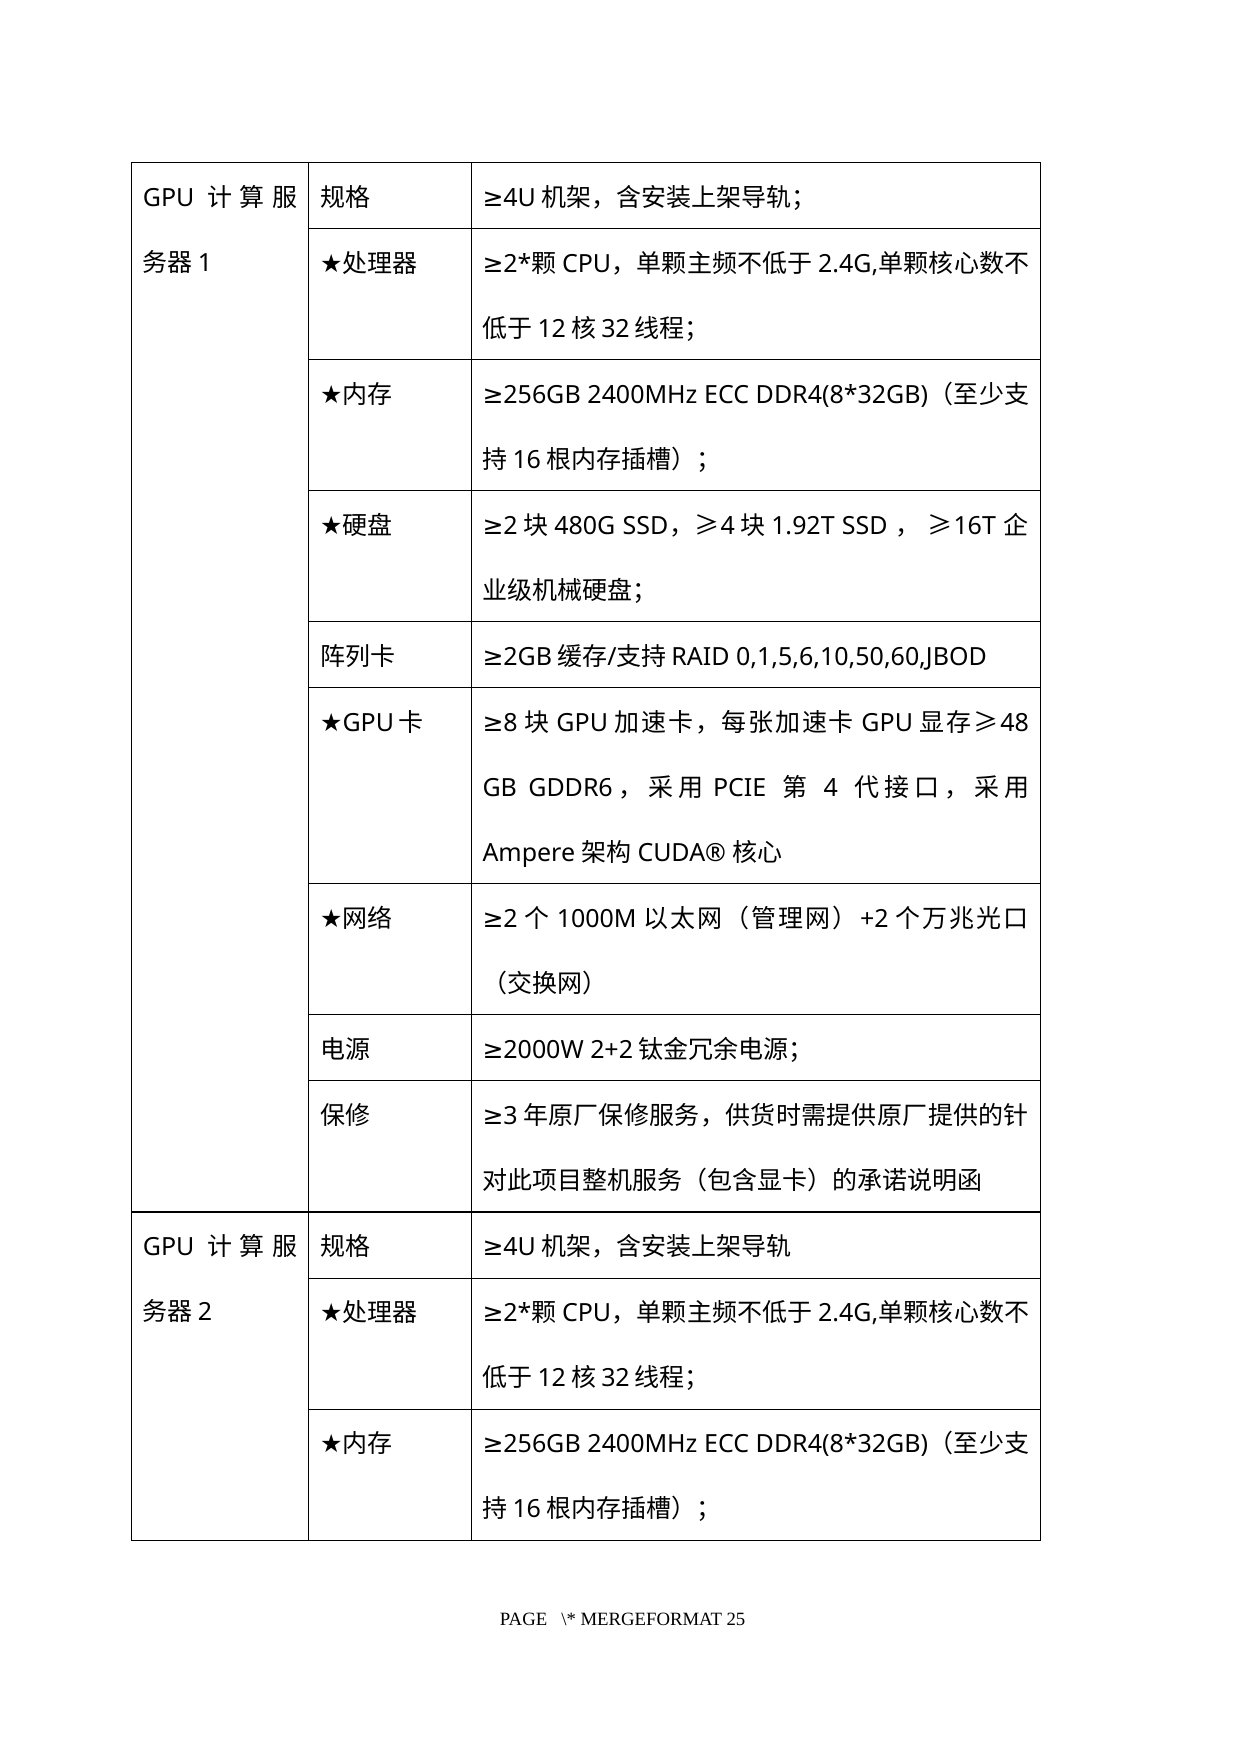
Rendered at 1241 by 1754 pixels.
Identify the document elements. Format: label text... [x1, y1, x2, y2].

table_cell 规格 [309, 163, 471, 228]
table_cell GPU计算服务器1 [132, 163, 308, 1211]
table_cell GPU计算服务器2 [132, 1213, 308, 1539]
table_cell 阵列卡 [309, 622, 471, 687]
table_cell ≥2000W 2+2钛金冗余电源； [472, 1015, 1040, 1080]
table_cell 保修 [309, 1081, 471, 1211]
table_cell 电源 [309, 1015, 471, 1080]
table_cell ★硬盘 [309, 491, 471, 621]
table_cell ≥2个1000M以太网（管理网）+2个万兆光口（交换网） [472, 884, 1040, 1014]
table_cell ≥2*颗CPU，单颗主频不低于2.4G,单颗核心数不低于12核32线程； [472, 1279, 1040, 1408]
table_cell ★内存 [309, 360, 471, 490]
table_cell ≥256GB 2400MHz ECC DDR4(8*32GB)（至少支持16根内存插槽）； [472, 1410, 1040, 1539]
table_cell ≥2*颗CPU，单颗主频不低于2.4G,单颗核心数不低于12核32线程； [472, 229, 1040, 359]
table_cell ≥3年原厂保修服务，供货时需提供原厂提供的针对此项目整机服务（包含显卡）的承诺说明函 [472, 1081, 1040, 1211]
table_cell ≥2块480G SSD，≥4块1.92T SSD ， ≥16T 企业级机械硬盘； [472, 491, 1040, 621]
table_cell ★处理器 [309, 229, 471, 359]
table_cell ★GPU卡 [309, 688, 471, 883]
table_cell ★处理器 [309, 1279, 471, 1408]
table_cell ≥4U机架，含安装上架导轨 [472, 1213, 1040, 1277]
table_cell ★网络 [309, 884, 471, 1014]
table_cell ≥8块GPU加速卡，每张加速卡GPU显存≥48 GB GDDR6，采用PCIE 第 4 代接口，采用 Ampere 架构 CUDA® 核心 [472, 688, 1040, 883]
table_cell ≥256GB 2400MHz ECC DDR4(8*32GB)（至少支持16根内存插槽）； [472, 360, 1040, 490]
table_cell ≥4U机架，含安装上架导轨； [472, 163, 1040, 228]
table_cell ★内存 [309, 1410, 471, 1539]
table_cell ≥2GB缓存/支持RAID 0,1,5,6,10,50,60,JBOD [472, 622, 1040, 687]
table_cell 规格 [309, 1213, 471, 1277]
